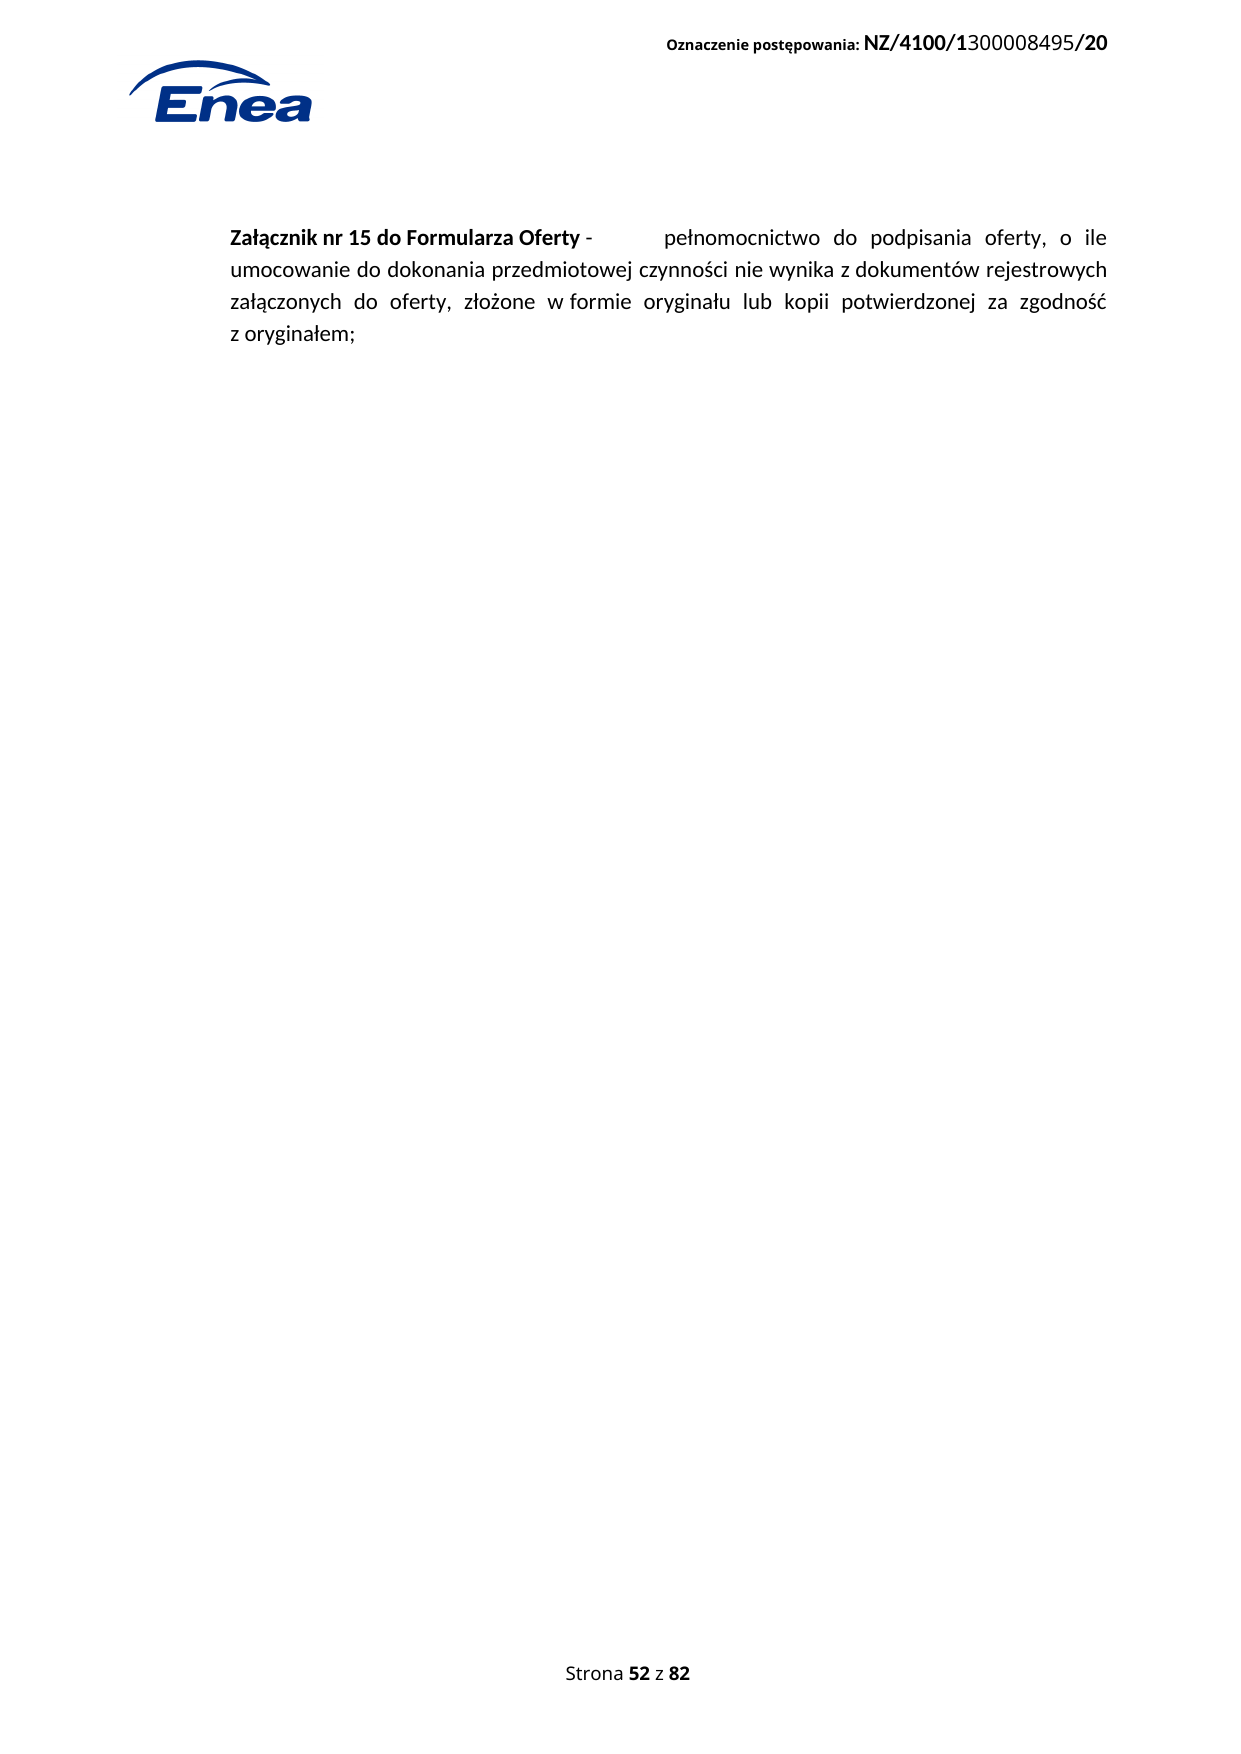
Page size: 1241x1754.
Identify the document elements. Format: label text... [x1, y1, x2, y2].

list Załącznik nr 15 do Formularza Oferty - pełnomocnictwo do podpisania oferty, o ile umocowanie do dokonania przedmiotowej czynności nie wynika z dokumentów rejestrowych załączonych do oferty, złożone w formie oryginału lub kopii potwierdzonej za zgodność z oryginałem; [230, 223, 1107, 347]
picture [117, 50, 324, 124]
